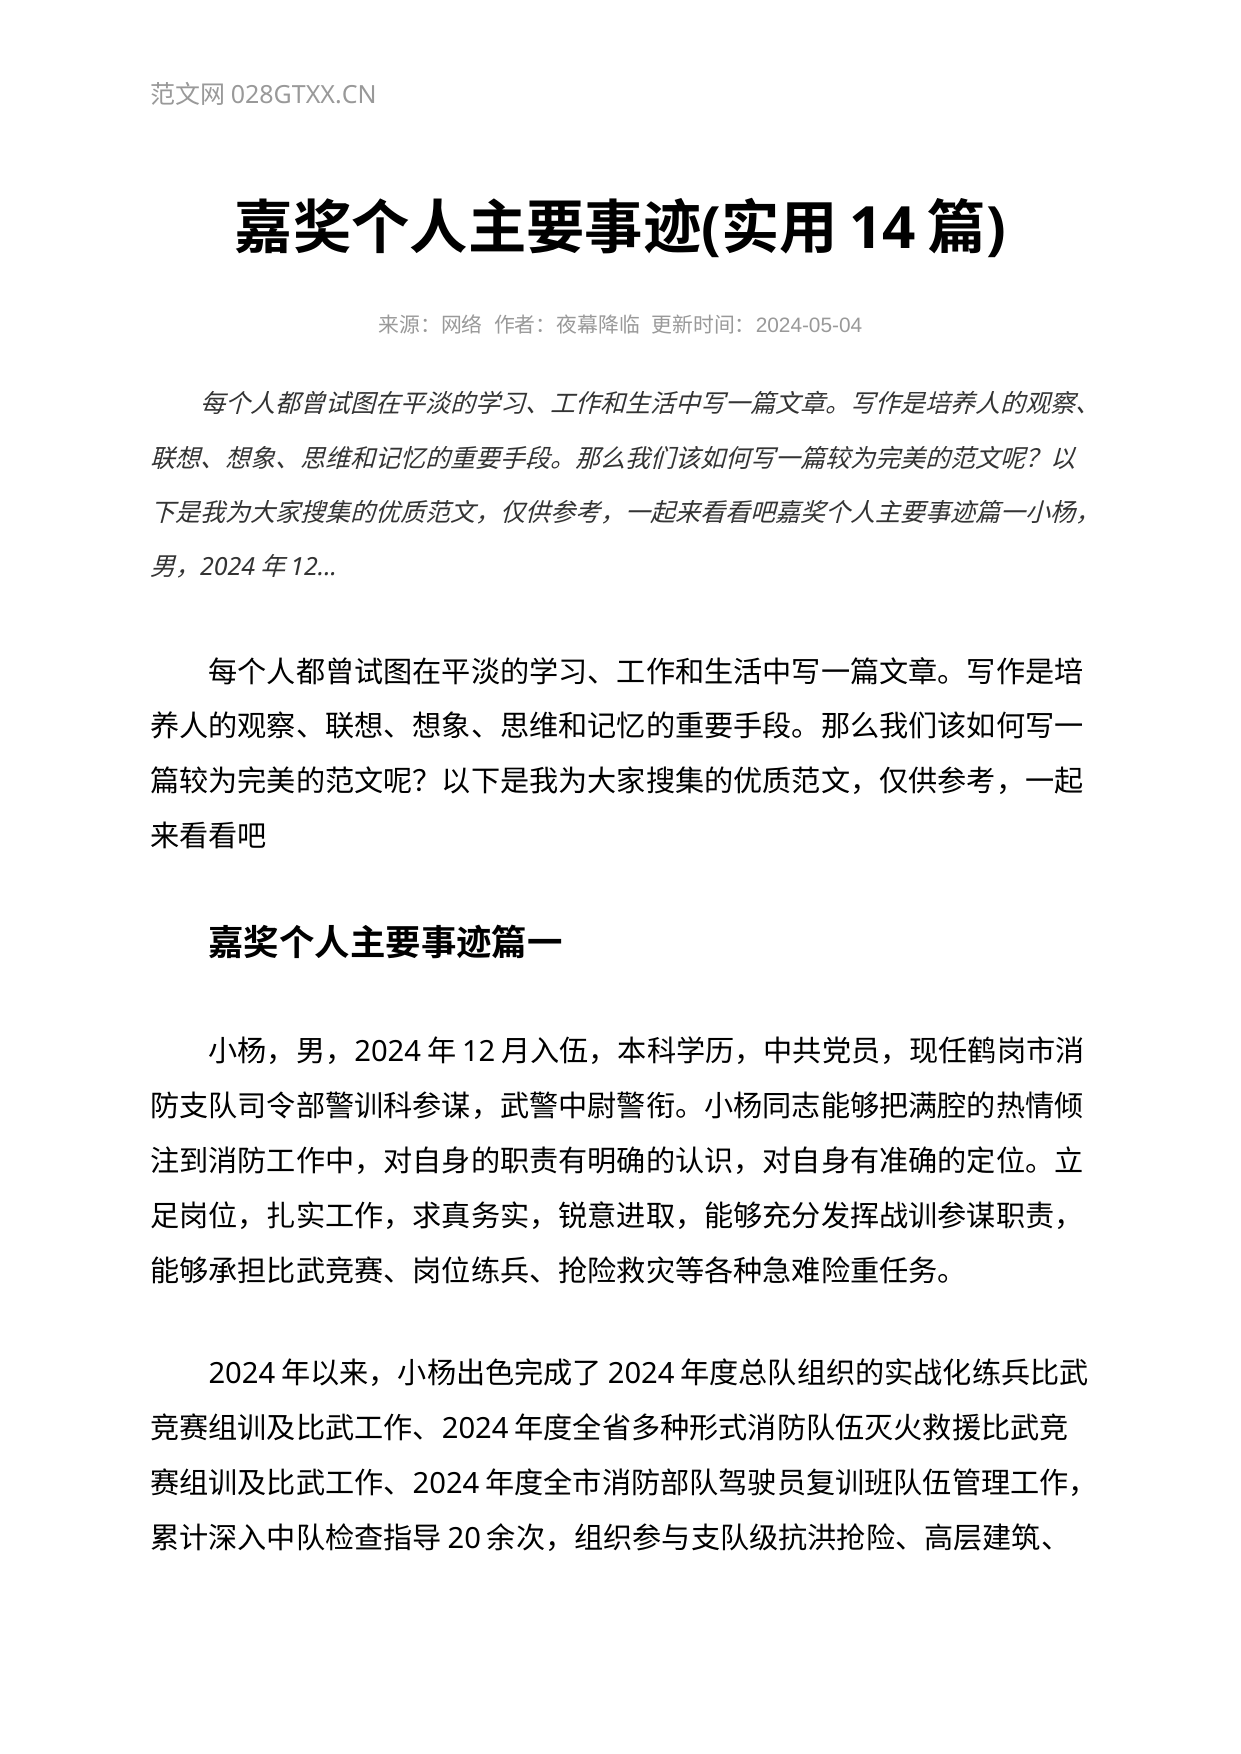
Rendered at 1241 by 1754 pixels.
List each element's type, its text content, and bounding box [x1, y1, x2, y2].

text 每个人都曾试图在平淡的学习、工作和生活中写一篇文章。写作是培养人的观察、联想、想象、思维和记忆的重要手段。那么我们该如何写一篇较为完美的范文呢？以下是我为大家搜集的优质范文，仅供参考，一起来看看吧嘉奖个人主要事迹篇一小杨，男，2024年12... [150, 384, 1090, 583]
text 每个人都曾试图在平淡的学习、工作和生活中写一篇文章。写作是培养人的观察、联想、想象、思维和记忆的重要手段。那么我们该如何写一篇较为完美的范文呢？以下是我为大家搜集的优质范文，仅供参考，一起来看看吧 [150, 648, 1090, 855]
text 嘉奖个人主要事迹篇一 [150, 914, 1090, 966]
text 来源：网络 作者：夜幕降临 更新时间：2024-05-04 [150, 313, 1090, 337]
text 小杨，男，2024年12月入伍，本科学历，中共党员，现任鹤岗市消防支队司令部警训科参谋，武警中尉警衔。小杨同志能够把满腔的热情倾注到消防工作中，对自身的职责有明确的认识，对自身有准确的定位。立足岗位，扎实工作，求真务实，锐意进取，能够充分发挥战训参谋职责，能够承担比武竞赛、岗位练兵、抢险救灾等各种急难险重任务。 [150, 1028, 1090, 1290]
subtitle 嘉奖个人主要事迹(实用14篇) [150, 181, 1090, 266]
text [150, 1349, 1090, 1557]
